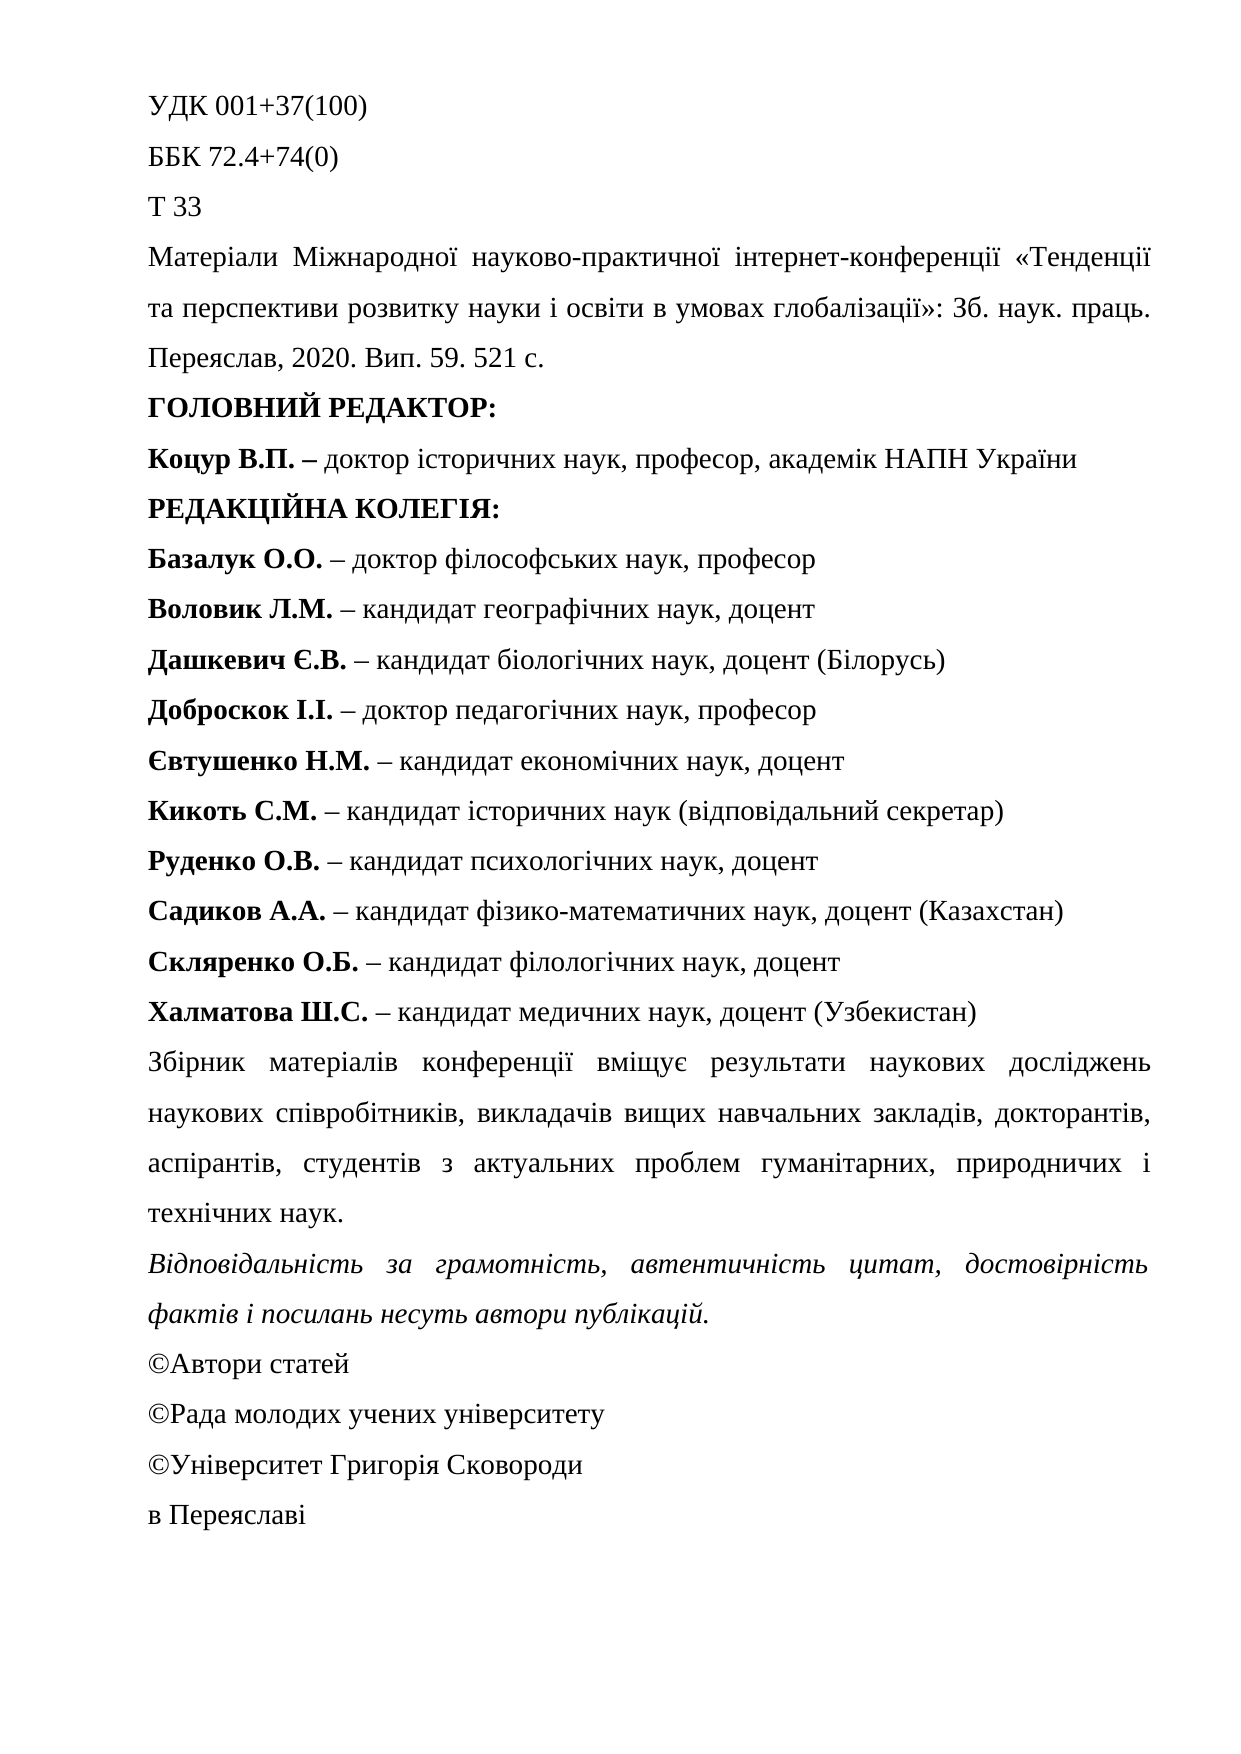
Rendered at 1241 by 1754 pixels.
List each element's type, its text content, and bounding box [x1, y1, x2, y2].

text в Переяславі [148, 1497, 1152, 1531]
text ©Рада молодих учених університету [148, 1397, 1152, 1430]
text Дашкевич Є.В. ‒ кандидат біологічних наук, доцент (Білорусь) [148, 642, 1152, 676]
text Садиков А.А. ‒ кандидат фізико-математичних наук, доцент (Казахстан) [148, 893, 1152, 927]
text УДК 001+37(100) [148, 88, 1152, 122]
text Матеріали Міжнародної науково-практичної інтернет-конференції «Тенденції та перспективи розвитку науки і освіти в умовах глобалізації»: Зб. наук. праць. Переяслав, 2020. Вип. 59. 521 с. [148, 239, 1152, 374]
text ББК 72.4+74(0) [148, 139, 1152, 172]
text ©Університет Григорія Сковороди [148, 1447, 1152, 1481]
text ©Автори статей [148, 1346, 1152, 1380]
text Воловик Л.М. ‒ кандидат географічних наук, доцент [148, 592, 1152, 625]
text Коцур В.П. ‒ доктор історичних наук, професор, академік НАПН України [148, 441, 1152, 474]
text Кикоть С.М. ‒ кандидат історичних наук (відповідальний секретар) [148, 793, 1152, 826]
text Доброскок І.І. ‒ доктор педагогічних наук, професор [148, 692, 1152, 726]
text Євтушенко Н.М. ‒ кандидат економічних наук, доцент [148, 743, 1152, 776]
text Базалук О.О. ‒ доктор філософських наук, професор [148, 541, 1152, 575]
text Відповідальність за грамотність, автентичність цитат, достовірність фактів і посилань несуть автори публікацій. [148, 1246, 1152, 1329]
text РЕДАКЦІЙНА КОЛЕГІЯ: [148, 491, 1152, 524]
text Т 33 [148, 189, 1152, 223]
text ГОЛОВНИЙ РЕДАКТОР: [148, 390, 1152, 424]
text Збірник матеріалів конференції вміщує результати наукових досліджень наукових співробітників, викладачів вищих навчальних закладів, докторантів, аспірантів, студентів з актуальних проблем гуманітарних, природничих і технічних наук. [148, 1044, 1152, 1229]
text Халматова Ш.С. ‒ кандидат медичних наук, доцент (Узбекистан) [148, 994, 1152, 1028]
text Руденко О.В. ‒ кандидат психологічних наук, доцент [148, 843, 1152, 877]
text Скляренко О.Б. ‒ кандидат філологічних наук, доцент [148, 944, 1152, 977]
